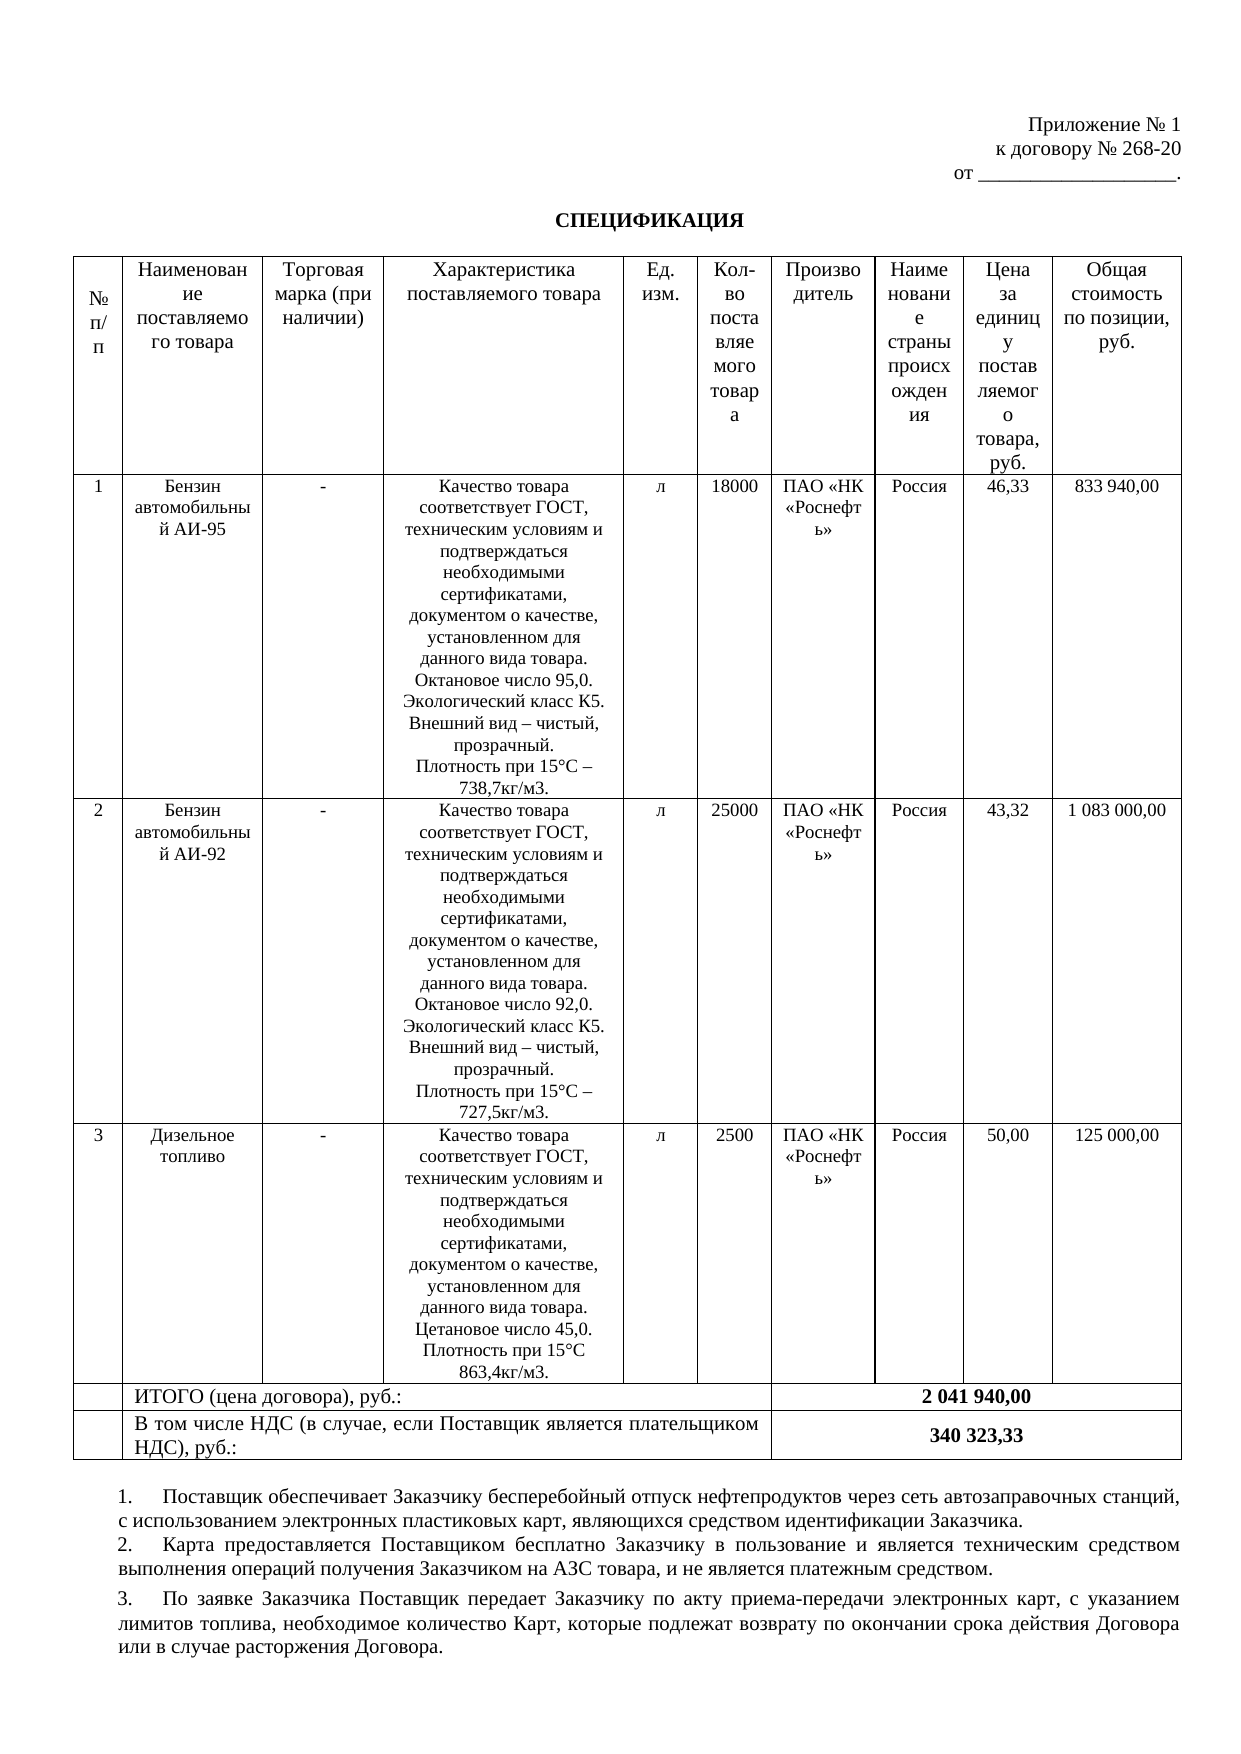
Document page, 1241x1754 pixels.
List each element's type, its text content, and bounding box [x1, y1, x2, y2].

table_cell 1 [74, 475, 122, 798]
table_cell 46,33 [964, 475, 1052, 798]
table_cell Россия [876, 799, 963, 1123]
table_cell Россия [876, 1124, 963, 1382]
table_header Характеристика поставляемого товара [384, 257, 623, 474]
subtitle Поставщик обеспечивает Заказчику бесперебойный отпуск нефтепродуктов через сеть автозаправочных станций, с использованием электронных пластиковых карт, являющихся средством идентификации Заказчика. [117, 1484, 1181, 1532]
table_cell 1 083 000,00 [1053, 799, 1181, 1123]
table_header Производитель [772, 257, 874, 474]
text к договору № 268-20 от ___________________. [568, 136, 1181, 184]
table_cell 2500 [698, 1124, 771, 1382]
list По заявке Заказчика Поставщик передает Заказчику по акту приема-передачи электронных карт, с указанием лимитов топлива, необходимое количество Карт, которые подлежат возврату по окончании срока действия Договора или в случае расторжения Договора. [117, 1586, 1181, 1658]
table_cell 50,00 [964, 1124, 1052, 1382]
subtitle Карта предоставляется Поставщиком бесплатно Заказчику в пользование и является техническим средством выполнения операций получения Заказчиком на АЗС товара, и не является платежным средством. [117, 1532, 1181, 1580]
table_cell 25000 [698, 799, 771, 1123]
table_cell ПАО «НК «Роснефть» [772, 799, 874, 1123]
table_cell Бензин автомобильный АИ-95 [123, 475, 262, 798]
table_cell 3 [74, 1124, 122, 1382]
table_cell ИТОГО (цена договора), руб.: [123, 1384, 771, 1409]
table_cell Качество товара соответствует ГОСТ, техническим условиям и подтверждаться необходимыми сертификатами, документом о качестве, установленном для данного вида товара. Октановое число 95,0. Экологический класс К5. Внешний вид – чистый, прозрачный. Плотность при 15°С – 738,7кг/м3. [384, 475, 623, 798]
text Приложение № 1 [118, 112, 1181, 136]
table_cell Россия [876, 475, 963, 798]
table_cell [74, 1411, 122, 1459]
table_header Цена за единицу поставляемого товара, руб. [964, 257, 1052, 474]
table_cell - [263, 1124, 383, 1382]
table_header Торговая марка (при наличии) [263, 257, 383, 474]
table_cell 2 041 940,00 [772, 1384, 1181, 1409]
table_header Кол-во поставляемого товара [698, 257, 771, 474]
table_cell Дизельное топливо [123, 1124, 262, 1382]
table_cell Качество товара соответствует ГОСТ, техническим условиям и подтверждаться необходимыми сертификатами, документом о качестве, установленном для данного вида товара. Октановое число 92,0. Экологический класс К5. Внешний вид – чистый, прозрачный. Плотность при 15°С – 727,5кг/м3. [384, 799, 623, 1123]
table_header № п/п [74, 257, 122, 474]
table_header Ед. изм. [624, 257, 697, 474]
table_cell Бензин автомобильный АИ-92 [123, 799, 262, 1123]
table_cell 18000 [698, 475, 771, 798]
table_cell 2 [74, 799, 122, 1123]
table_cell л [624, 1124, 697, 1382]
table_header Наименование поставляемого товара [123, 257, 262, 474]
text СПЕЦИФИКАЦИЯ [118, 208, 1181, 232]
table_cell В том числе НДС (в случае, если Поставщик является плательщиком НДС), руб.: [123, 1411, 771, 1459]
table_cell - [263, 799, 383, 1123]
table_cell 43,32 [964, 799, 1052, 1123]
table_cell ПАО «НК «Роснефть» [772, 475, 874, 798]
table_cell 833 940,00 [1053, 475, 1181, 798]
table_cell - [263, 475, 383, 798]
table_cell 340 323,33 [772, 1411, 1181, 1459]
table_cell [74, 1384, 122, 1409]
table_cell 125 000,00 [1053, 1124, 1181, 1382]
table_cell л [624, 799, 697, 1123]
table_header Наименование страны происхождения [876, 257, 963, 474]
table_header Общая стоимость по позиции, руб. [1053, 257, 1181, 474]
table_cell л [624, 475, 697, 798]
table_cell Качество товара соответствует ГОСТ, техническим условиям и подтверждаться необходимыми сертификатами, документом о качестве, установленном для данного вида товара. Цетановое число 45,0. Плотность при 15°С 863,4кг/м3. [384, 1124, 623, 1382]
table_cell ПАО «НК «Роснефть» [772, 1124, 874, 1382]
